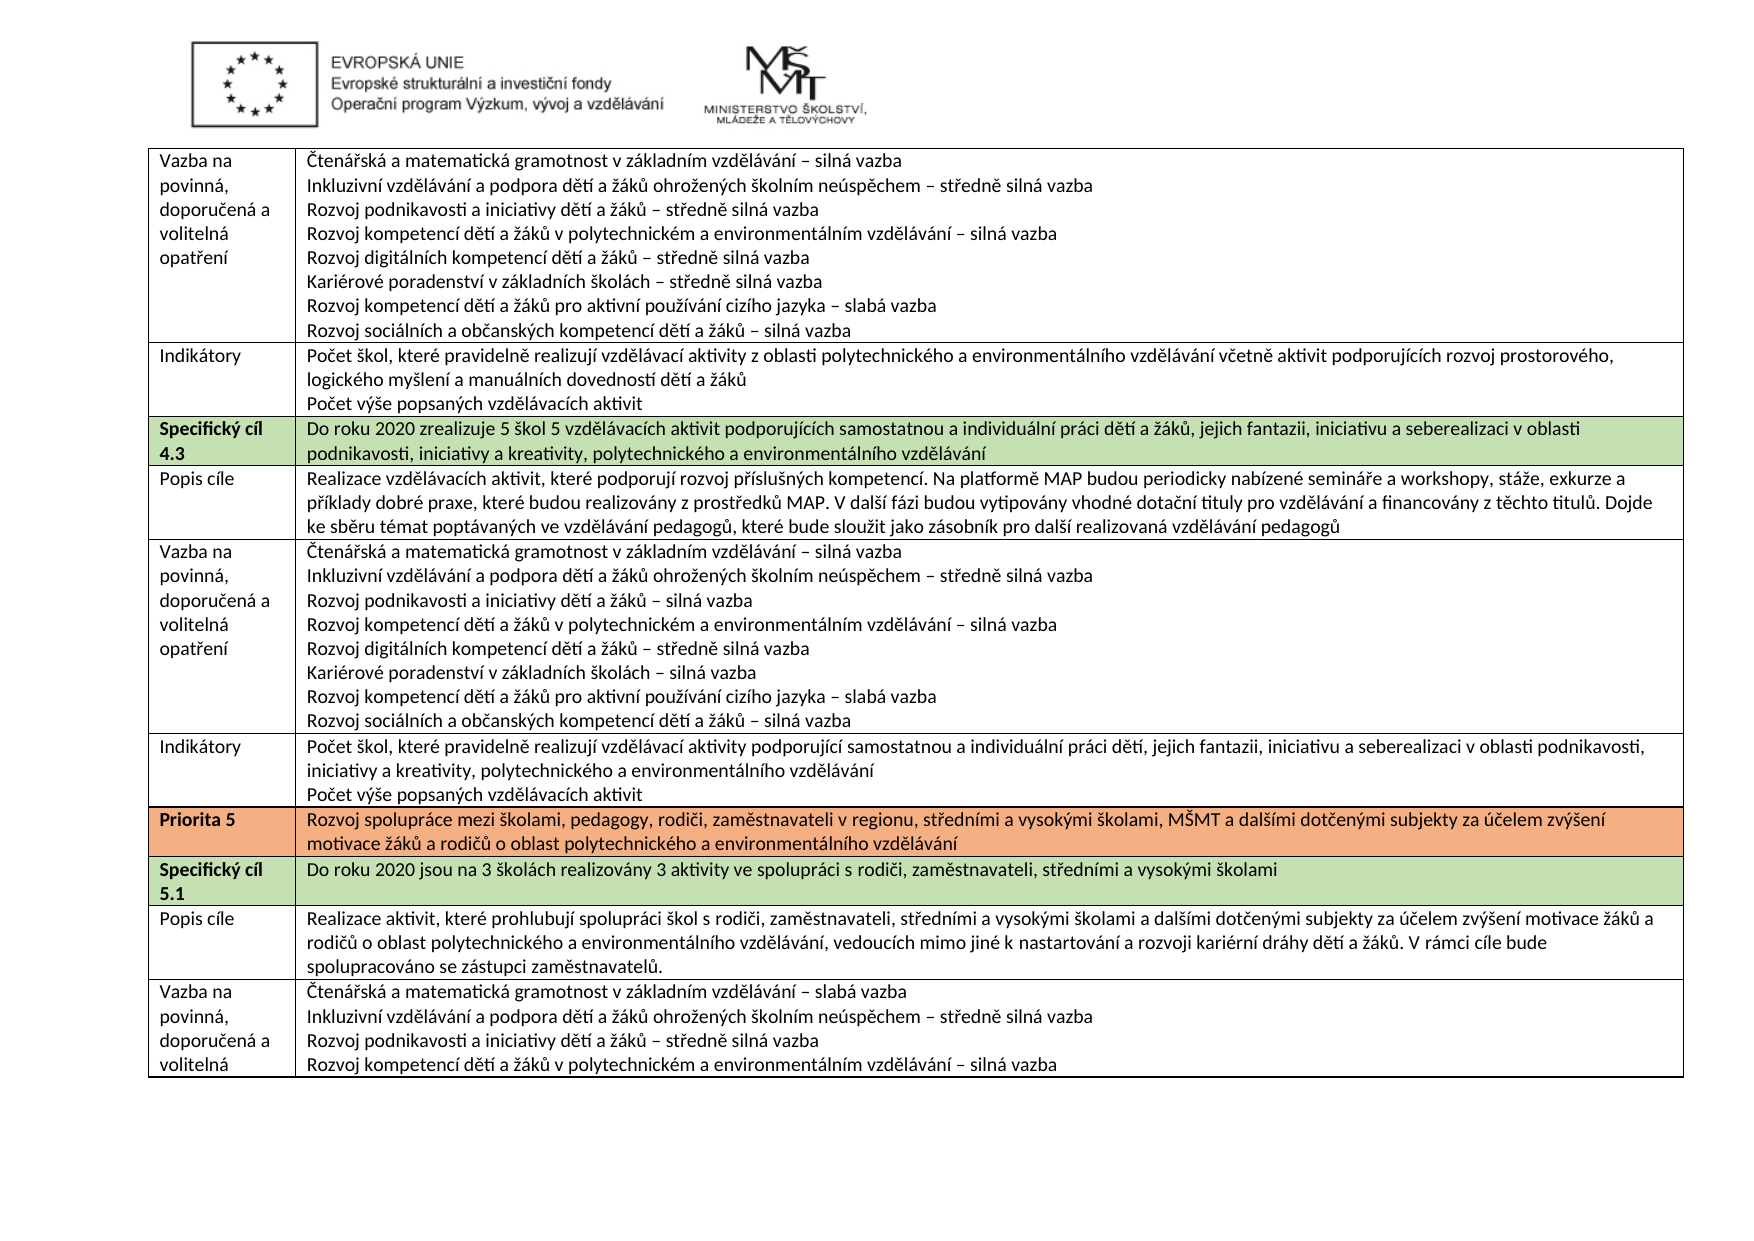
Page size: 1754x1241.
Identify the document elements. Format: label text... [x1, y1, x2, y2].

picture [147, 0, 904, 148]
table_cell Čtenářská a matematická gramotnost v základním vzdělávání – silná vazba Inkluzivní vzdělávání a podpora dětí a žáků ohrožených školním neúspěchem – středně silná vazba Rozvoj podnikavosti a iniciativy dětí a žáků – středně silná vazba Rozvoj kompetencí dětí a žáků v polytechnickém a environmentálním vzdělávání – silná vazba Rozvoj digitálních kompetencí dětí a žáků – středně silná vazba Kariérové poradenství v základních školách – středně silná vazba Rozvoj kompetencí dětí a žáků pro aktivní používání cizího jazyka – slabá vazba Rozvoj sociálních a občanských kompetencí dětí a žáků – silná vazba [296, 149, 1683, 342]
table_cell Popis cíle [149, 466, 295, 538]
table_cell Indikátory [149, 734, 295, 806]
table_cell Počet škol, které pravidelně realizují vzdělávací aktivity z oblasti polytechnického a environmentálního vzdělávání včetně aktivit podporujících rozvoj prostorového, logického myšlení a manuálních dovedností dětí a žáků Počet výše popsaných vzdělávacích aktivit [296, 343, 1683, 416]
table_cell Čtenářská a matematická gramotnost v základním vzdělávání – silná vazba Inkluzivní vzdělávání a podpora dětí a žáků ohrožených školním neúspěchem – středně silná vazba Rozvoj podnikavosti a iniciativy dětí a žáků – silná vazba Rozvoj kompetencí dětí a žáků v polytechnickém a environmentálním vzdělávání – silná vazba Rozvoj digitálních kompetencí dětí a žáků – středně silná vazba Kariérové poradenství v základních školách – silná vazba Rozvoj kompetencí dětí a žáků pro aktivní používání cizího jazyka – slabá vazba Rozvoj sociálních a občanských kompetencí dětí a žáků – silná vazba [296, 540, 1683, 733]
table_cell Vazba na povinná, doporučená a volitelná opatření [149, 980, 295, 1076]
table_cell Do roku 2020 zrealizuje 5 škol 5 vzdělávacích aktivit podporujících samostatnou a individuální práci dětí a žáků, jejich fantazii, iniciativu a seberealizaci v oblasti podnikavosti, iniciativy a kreativity, polytechnického a environmentálního vzdělávání [296, 417, 1683, 465]
table_cell Vazba na povinná, doporučená a volitelná opatření [149, 540, 295, 733]
table_cell Realizace vzdělávacích aktivit, které podporují rozvoj příslušných kompetencí. Na platformě MAP budou periodicky nabízené semináře a workshopy, stáže, exkurze a příklady dobré praxe, které budou realizovány z prostředků MAP. V další fázi budou vytipovány vhodné dotační tituly pro vzdělávání a financovány z těchto titulů. Dojde ke sběru témat poptávaných ve vzdělávání pedagogů, které bude sloužit jako zásobník pro další realizovaná vzdělávání pedagogů [296, 466, 1683, 538]
table_cell Vazba na povinná, doporučená a volitelná opatření [149, 149, 295, 342]
table_cell Rozvoj spolupráce mezi školami, pedagogy, rodiči, zaměstnavateli v regionu, středními a vysokými školami, MŠMT a dalšími dotčenými subjekty za účelem zvýšení motivace žáků a rodičů o oblast polytechnického a environmentálního vzdělávání [296, 808, 1683, 856]
table_cell Specifický cíl 5.1 [149, 857, 295, 905]
table_cell Počet škol, které pravidelně realizují vzdělávací aktivity podporující samostatnou a individuální práci dětí, jejich fantazii, iniciativu a seberealizaci v oblasti podnikavosti, iniciativy a kreativity, polytechnického a environmentálního vzdělávání Počet výše popsaných vzdělávacích aktivit [296, 734, 1683, 806]
table_cell Do roku 2020 jsou na 3 školách realizovány 3 aktivity ve spolupráci s rodiči, zaměstnavateli, středními a vysokými školami [296, 857, 1683, 905]
table_cell Specifický cíl 4.3 [149, 417, 295, 465]
table_cell Priorita 5 [149, 808, 295, 856]
table_cell Indikátory [149, 343, 295, 416]
table_cell Popis cíle [149, 906, 295, 979]
table_cell Realizace aktivit, které prohlubují spolupráci škol s rodiči, zaměstnavateli, středními a vysokými školami a dalšími dotčenými subjekty za účelem zvýšení motivace žáků a rodičů o oblast polytechnického a environmentálního vzdělávání, vedoucích mimo jiné k nastartování a rozvoji kariérní dráhy dětí a žáků. V rámci cíle bude spolupracováno se zástupci zaměstnavatelů. [296, 906, 1683, 979]
